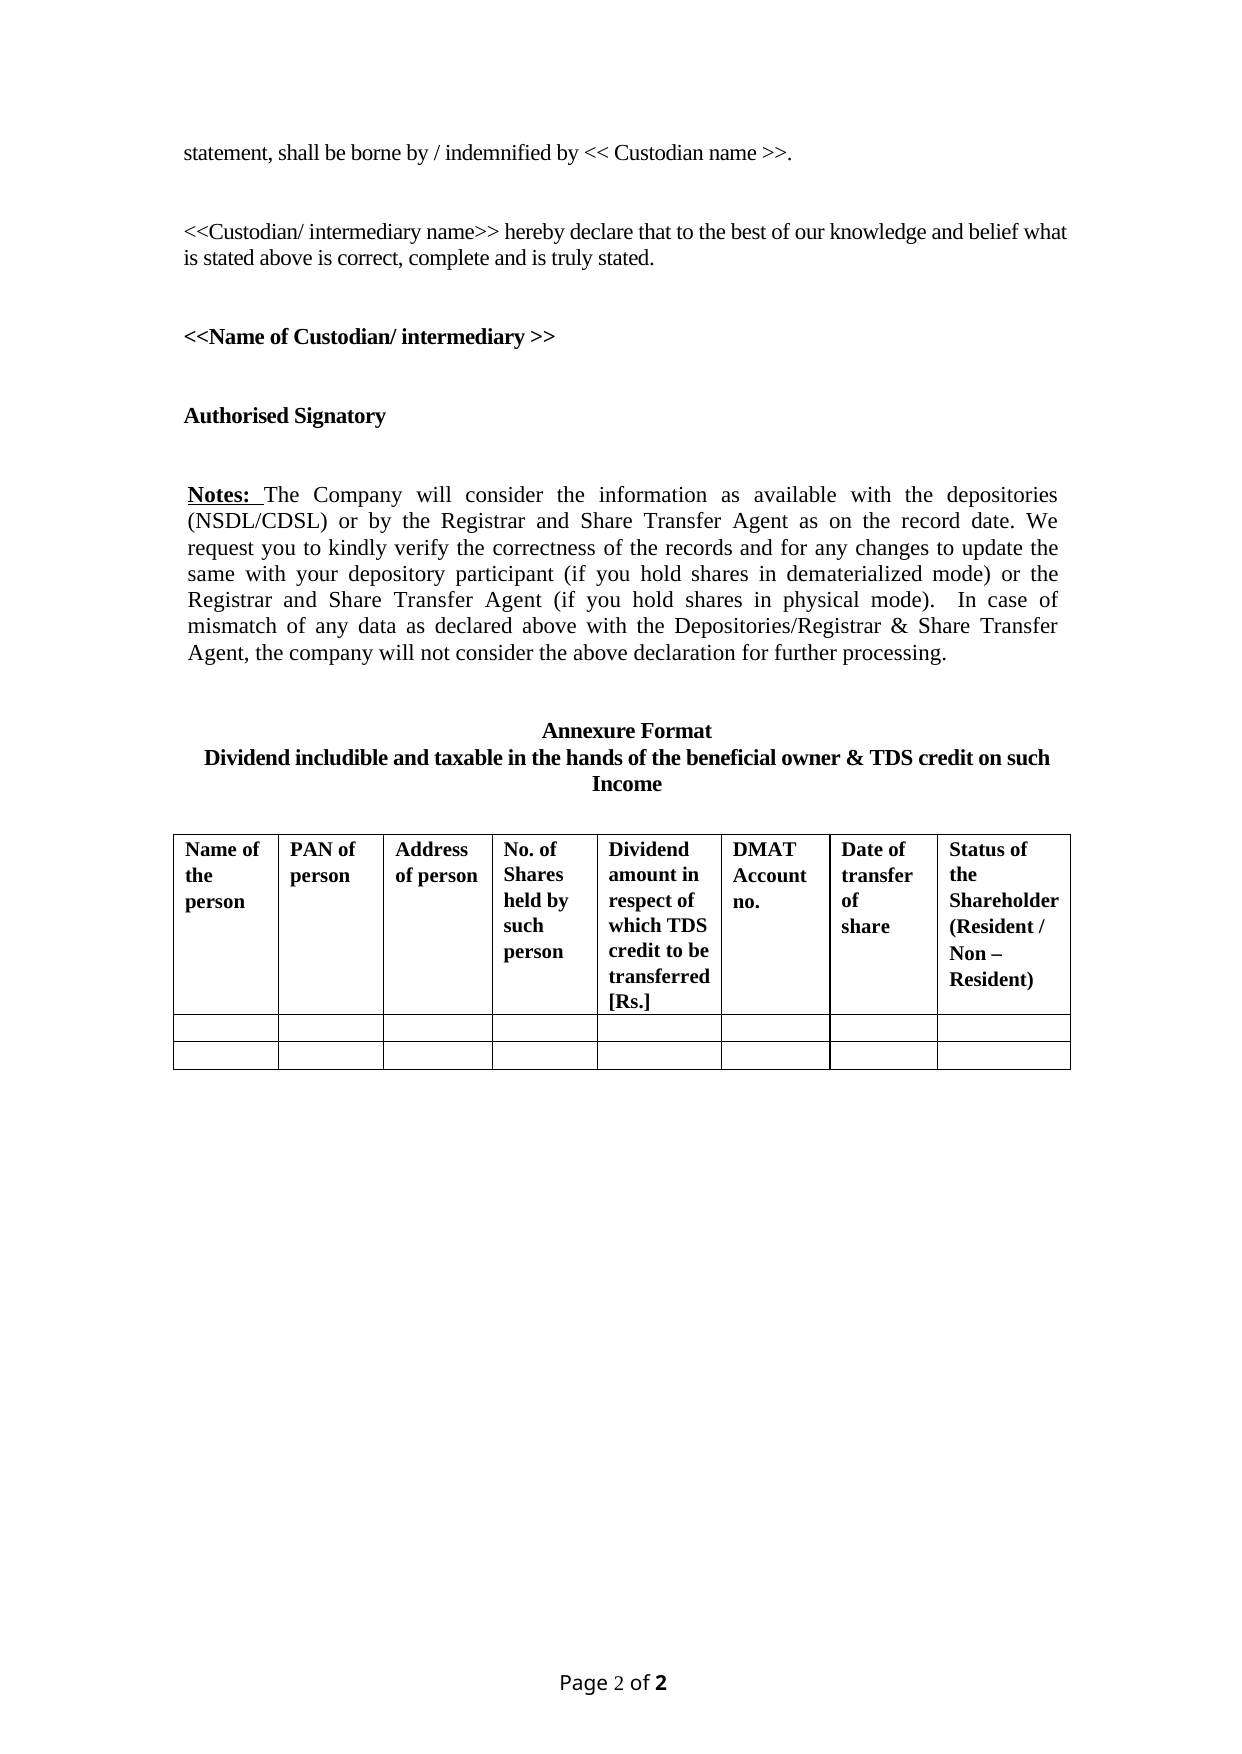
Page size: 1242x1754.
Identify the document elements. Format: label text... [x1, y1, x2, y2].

table_cell [598, 1015, 721, 1041]
table_header Status of the Shareholder (Resident / Non – Resident) [938, 835, 1070, 1014]
table_cell [384, 1015, 492, 1041]
table_header DMAT Account no. [722, 835, 829, 1014]
table_cell [831, 1015, 937, 1041]
table_cell [722, 1042, 829, 1068]
table_cell [938, 1042, 1070, 1068]
text Authorised Signatory [183, 402, 1071, 428]
table_header Dividend amount in respect of which TDS credit to be transferred [Rs.] [598, 835, 721, 1014]
table_header Address of person [384, 835, 492, 1014]
table_cell [279, 1042, 383, 1068]
table_cell [493, 1015, 597, 1041]
text Annexure Format [183, 718, 1071, 744]
table_header No. of Shares held by such person [493, 835, 597, 1014]
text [183, 139, 1071, 166]
table_header PAN of person [279, 835, 383, 1014]
text <<Custodian/ intermediary name>> hereby declare that to the best of our knowledge and belief what [183, 218, 1071, 244]
text is stated above is correct, complete and is truly stated. [183, 244, 1071, 271]
table_cell [384, 1042, 492, 1068]
table_cell [598, 1042, 721, 1068]
table_header Date of transfer of share [831, 835, 937, 1014]
table_cell [493, 1042, 597, 1068]
table_header Name of the person [174, 835, 278, 1014]
table_cell [174, 1015, 278, 1041]
table_cell [831, 1042, 937, 1068]
table_cell [279, 1015, 383, 1041]
table_cell [938, 1015, 1070, 1041]
text Dividend includible and taxable in the hands of the beneficial owner & TDS credit on such Income [183, 744, 1071, 797]
table_cell [722, 1015, 829, 1041]
text <<Name of Custodian/ intermediary >> [183, 323, 1071, 349]
table_cell [174, 1042, 278, 1068]
text Notes: The Company will consider the information as available with the depositories (NSDL/CDSL) or by the Registrar and Share Transfer Agent as on the record date. We request you to kindly verify the correctness of the records and for any changes to update the same with your depository participant (if you hold shares in dematerialized mode) or the Registrar and Share Transfer Agent (if you hold shares in physical mode). In case of mismatch of any data as declared above with the Depositories/Registrar & Share Transfer Agent, the company will not consider the above declaration for further processing. [187, 481, 1058, 665]
